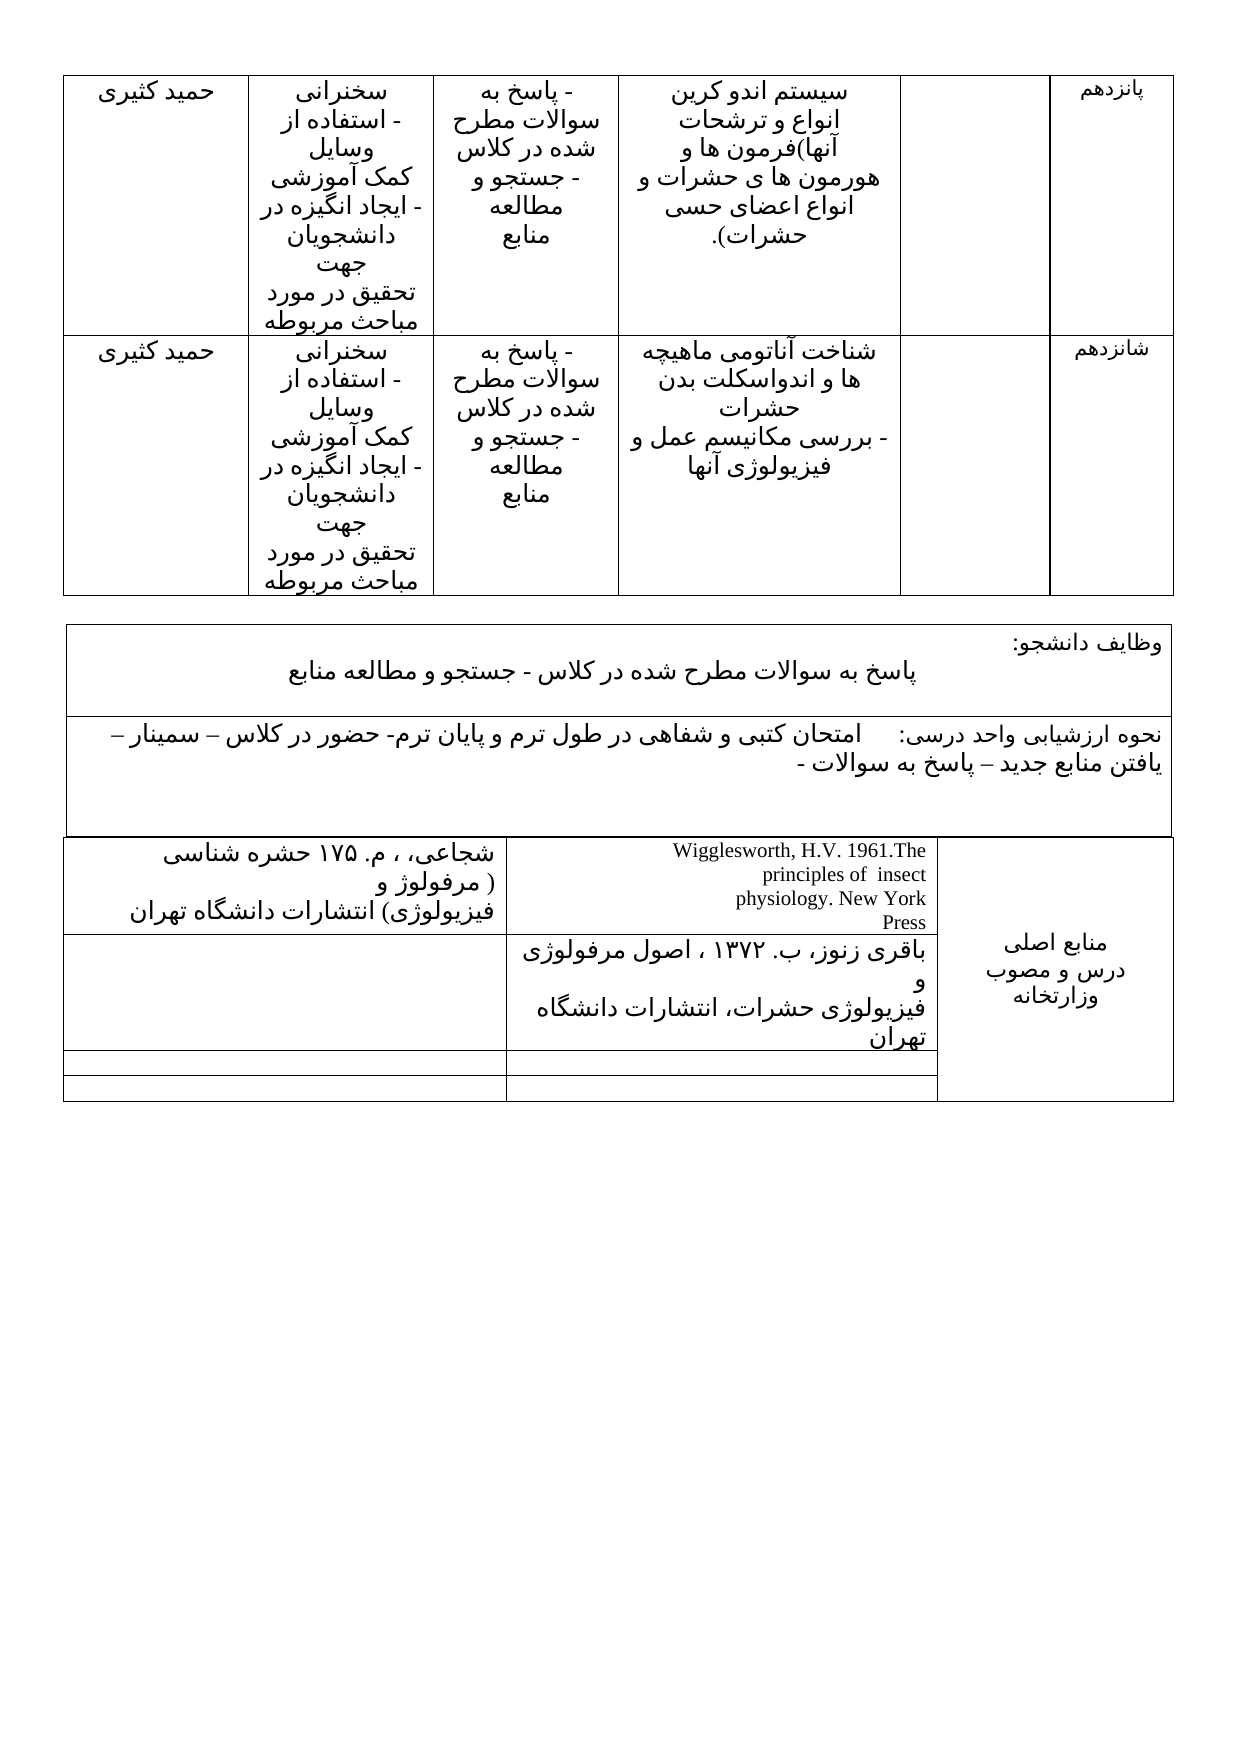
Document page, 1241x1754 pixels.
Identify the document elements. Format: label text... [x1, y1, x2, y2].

table_header منابع اصلی درس و مصوب وزارتخانه [938, 838, 1173, 1101]
table_cell - پاسخ به سوالات مطرح شده در کلاس - جستجو و مطالعه منابع [434, 336, 618, 594]
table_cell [434, 76, 618, 335]
table_cell پانزدهم [1051, 76, 1173, 335]
table_cell شناخت آناتومی ماهيچه ها و اندواسکلت بدن حشرات - بررسی مکانيسم عمل و فيزيولوژی آنها [619, 336, 900, 594]
text وظایف دانشجو: پاسخ به سوالات مطرح شده در کلاس - جستجو و مطالعه منابع [67, 625, 1171, 716]
table_cell شانزدهم [1051, 336, 1173, 594]
table_cell [64, 1051, 506, 1075]
table_header شجاعی، ، م. ١٧۵ حشره شناسی ( مرفولوژ و فيزيولوژی) انتشارات دانشگاه تهران [64, 838, 506, 934]
table_cell سخنرانی - استفاده از وسايل کمک آموزشی - ايجاد انگيزه در دانشجويان جهت تحقيق در مورد مباحث مربوطه [249, 336, 433, 594]
table_header Wigglesworth, H.V. 1961.The principles of insect physiology. New York Press [507, 838, 937, 934]
table_cell سيستم اندو کرين انواع و ترشحات آنها)فرمون ها و هورمون ها ی حشرات و انواع اعضای حسی حشرات). [619, 76, 900, 335]
text نحوه ارزشیابی واحد درسی: امتحان کتبی و شفاهی در طول ترم و پایان ترم- حضور در کلاس – سمینار – یافتن منابع جدید – پاسخ به سوالات - [67, 717, 1171, 836]
table_cell [64, 935, 506, 1050]
table_cell [901, 76, 1049, 335]
table_cell [901, 336, 1049, 594]
table_cell [507, 1076, 937, 1101]
table_cell حمید کثیری [64, 76, 248, 335]
table_cell حمید کثیری [64, 336, 248, 594]
table_cell باقری زنوز، ب. ١٣٧٢ ، اصول مرفولوژی و فيزيولوژی حشرات، انتشارات دانشگاه تهران [507, 935, 937, 1050]
table_cell [64, 1076, 506, 1101]
table_cell [507, 1051, 937, 1075]
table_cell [249, 76, 433, 335]
